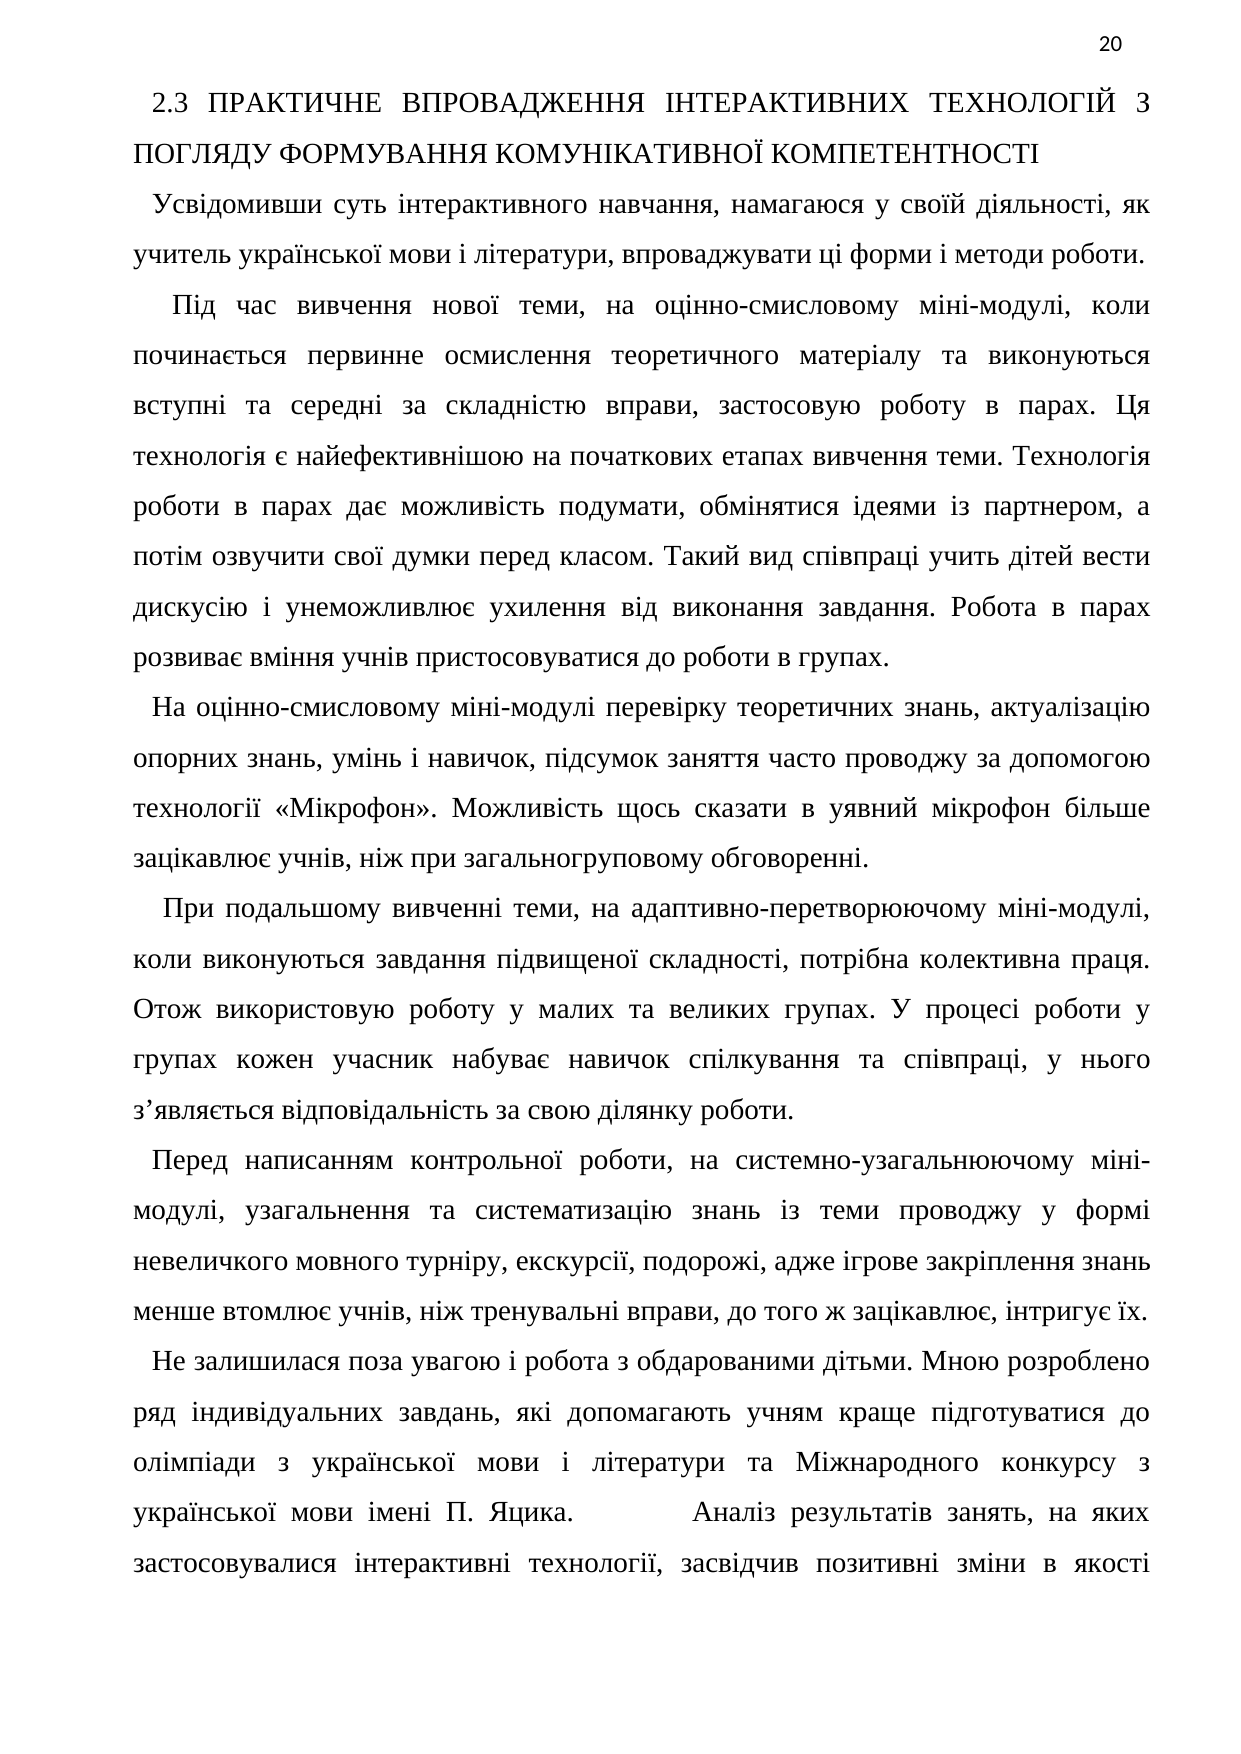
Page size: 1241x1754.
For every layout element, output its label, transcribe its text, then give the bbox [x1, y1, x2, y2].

text Усвідомивши суть інтерактивного навчання, намагаюся у своїй діяльності, як учитель української мови і літератури, впроваджувати ці форми і методи роботи. [133, 186, 1151, 270]
text Під час вивчення нової теми, на оцінно-смисловому міні-модулі, коли починається первинне осмислення теоретичного матеріалу та виконуються вступні та середні за складністю вправи, застосовую роботу в парах. Ця технологія є найефективнішою на початкових етапах вивчення теми. Технологія роботи в парах дає можливість подумати, обмінятися ідеями із партнером, а потім озвучити свої думки перед класом. Такий вид співпраці учить дітей вести дискусію і унеможливлює ухилення від виконання завдання. Робота в парах розвиває вміння учнів пристосовуватися до роботи в групах. [133, 287, 1151, 673]
text 2.3 ПРАКТИЧНЕ ВПРОВАДЖЕННЯ ІНТЕРАКТИВНИХ ТЕХНОЛОГІЙ З ПОГЛЯДУ ФОРМУВАННЯ КОМУНІКАТИВНОЇ КОМПЕТЕНТНОСТІ [133, 86, 1151, 169]
text При подальшому вивченні теми, на адаптивно-перетворюючому міні-модулі, коли виконуються завдання підвищеної складності, потрібна колективна праця. Отож використовую роботу у малих та великих групах. У процесі роботи у групах кожен учасник набуває навичок спілкування та співпраці, у нього з’являється відповідальність за свою ділянку роботи. [133, 891, 1151, 1125]
text На оцінно-смисловому міні-модулі перевірку теоретичних знань, актуалізацію опорних знань, умінь і навичок, підсумок заняття часто проводжу за допомогою технології «Мікрофон». Можливість щось сказати в уявний мікрофон більше зацікавлює учнів, ніж при загальногруповому обговоренні. [133, 689, 1151, 874]
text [133, 1343, 1151, 1578]
text Перед написанням контрольної роботи, на системно-узагальнюючому міні-модулі, узагальнення та систематизацію знань із теми проводжу у формі невеличкого мовного турніру, екскурсії, подорожі, адже ігрове закріплення знань менше втомлює учнів, ніж тренувальні вправи, до того ж зацікавлює, інтригує їх. [133, 1142, 1151, 1327]
